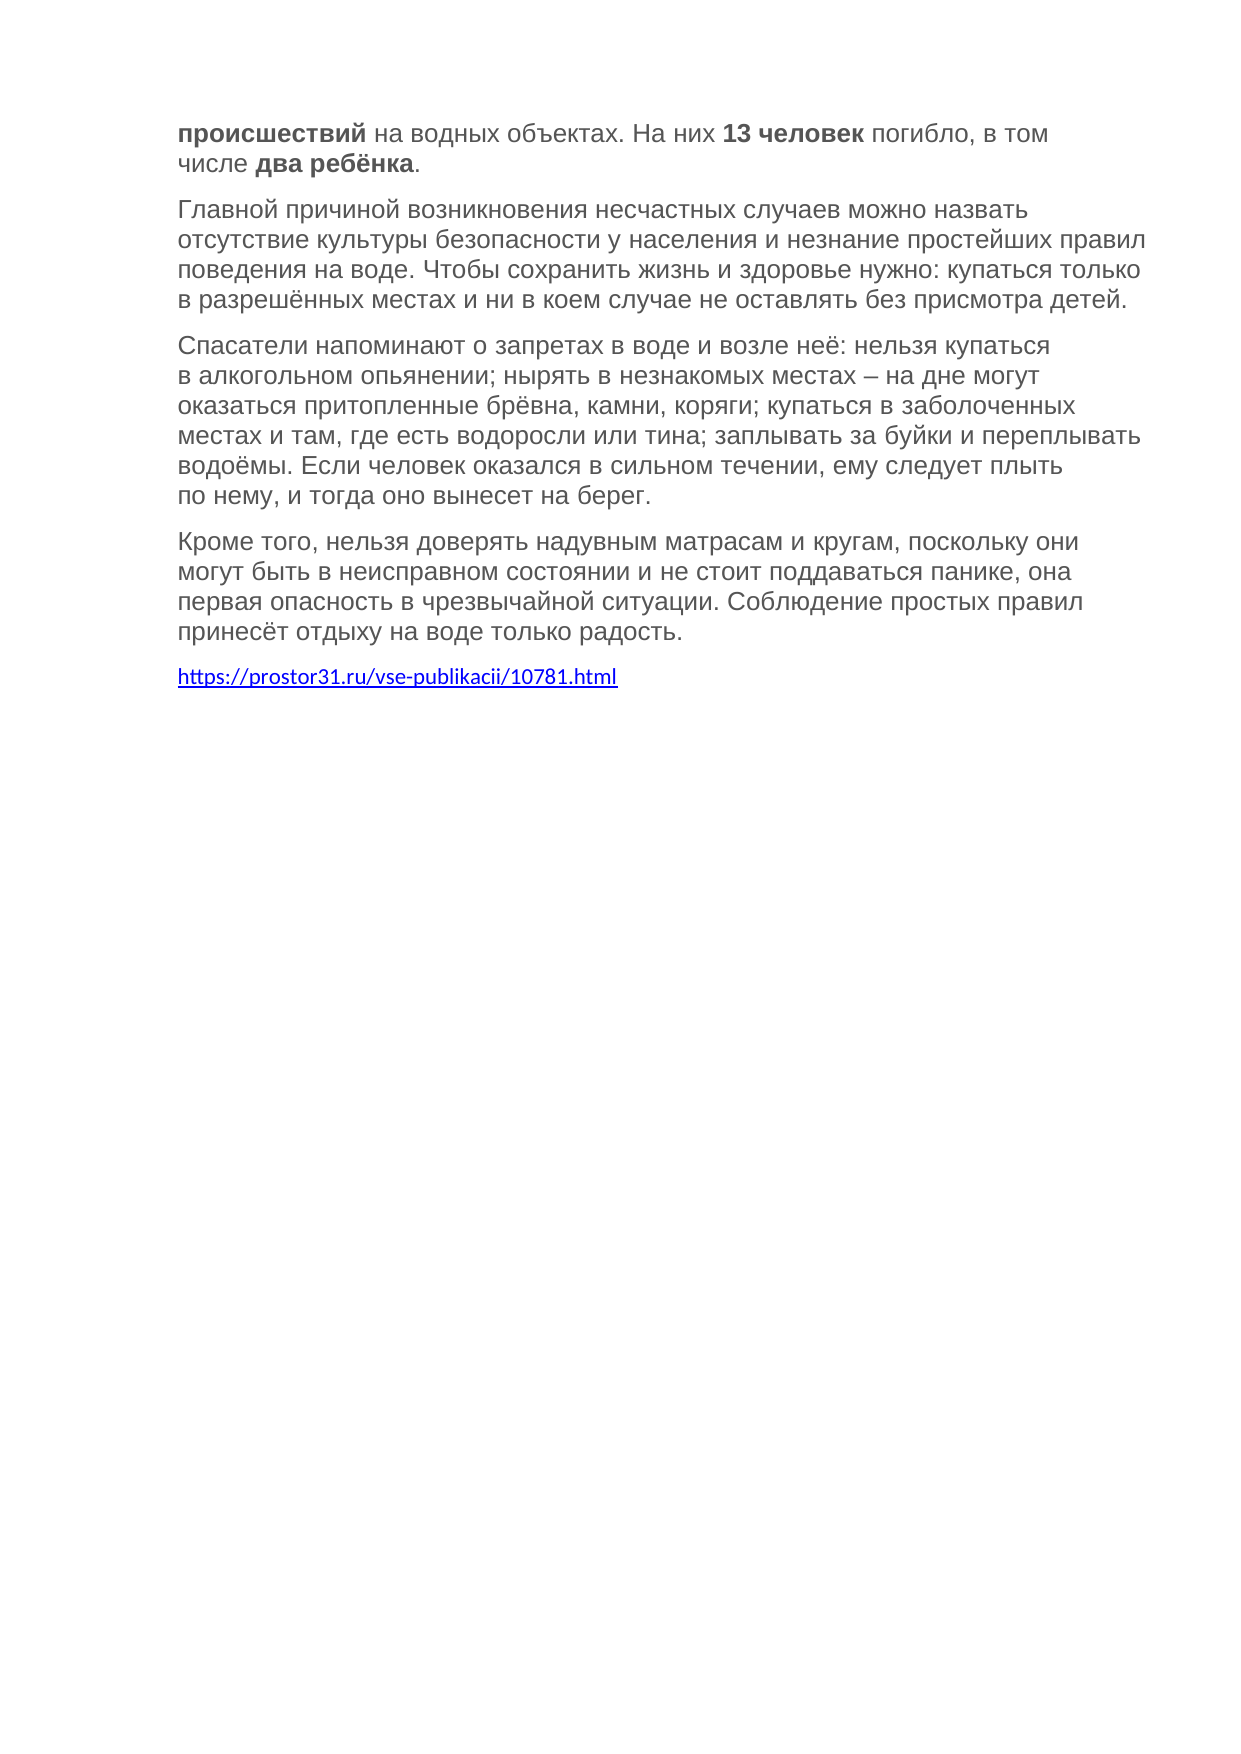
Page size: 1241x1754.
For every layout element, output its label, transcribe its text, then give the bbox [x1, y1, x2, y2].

text Спасатели напоминают о запретах в воде и возле неё: нельзя купаться в алкогольном опьянении; нырять в незнакомых местах – на дне могут оказаться притопленные брёвна, камни, коряги; купаться в заболоченных местах и там, где есть водоросли или тина; заплывать за буйки и переплывать водоёмы. Если человек оказался в сильном течении, ему следует плыть по нему, и тогда оно вынесет на берег. [177, 330, 1152, 510]
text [177, 118, 1152, 178]
text https://prostor31.ru/vse-publikacii/10781.html [177, 662, 1152, 690]
text Главной причиной возникновения несчастных случаев можно назвать отсутствие культуры безопасности у населения и незнание простейших правил поведения на воде. Чтобы сохранить жизнь и здоровье нужно: купаться только в разрешённых местах и ни в коем случае не оставлять без присмотра детей. [177, 194, 1152, 314]
text Кроме того, нельзя доверять надувным матрасам и кругам, поскольку они могут быть в неисправном состоянии и не стоит поддаваться панике, она первая опасность в чрезвычайной ситуации. Соблюдение простых правил принесёт отдыху на воде только радость. [177, 526, 1152, 646]
